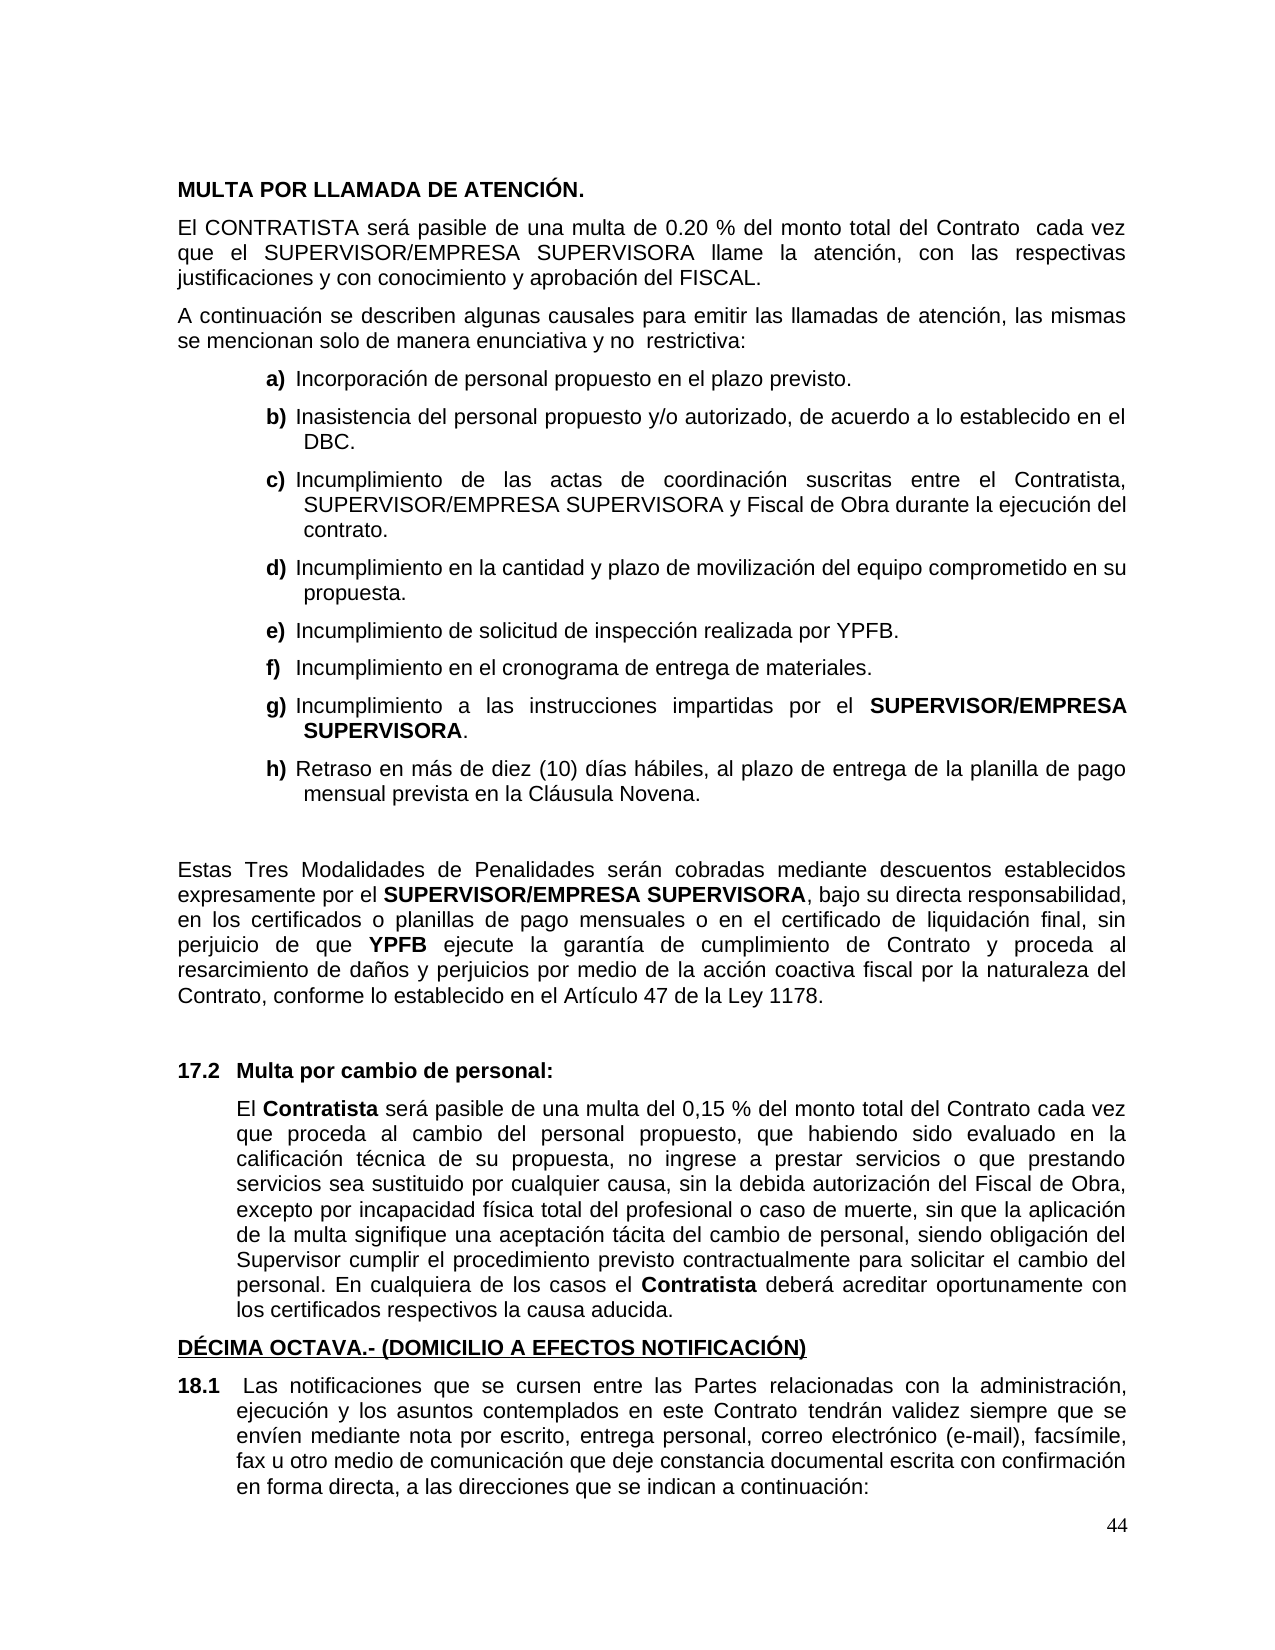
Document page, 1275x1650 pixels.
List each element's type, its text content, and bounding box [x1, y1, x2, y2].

list 18.1 Las notificaciones que se cursen entre las Partes relacionadas con la administración, ejecución y los asuntos contemplados en este Contrato tendrán validez siempre que se envíen mediante nota por escrito, entrega personal, correo electrónico (e-mail), facsímile, fax u otro medio de comunicación que deje constancia documental escrita con confirmación en forma directa, a las direcciones que se indican a continuación: [177, 1373, 1127, 1499]
text Estas Tres Modalidades de Penalidades serán cobradas mediante descuentos establecidos expresamente por el SUPERVISOR/EMPRESA SUPERVISORA, bajo su directa responsabilidad, en los certificados o planillas de pago mensuales o en el certificado de liquidación final, sin perjuicio de que YPFB ejecute la garantía de cumplimiento de Contrato y proceda al resarcimiento de daños y perjuicios por medio de la acción coactiva fiscal por la naturaleza del Contrato, conforme lo establecido en el Artículo 47 de la Ley 1178. [177, 857, 1127, 1008]
list Incumplimiento a las instrucciones impartidas por el SUPERVISOR/EMPRESA SUPERVISORA. [266, 693, 1127, 743]
text 17.2 Multa por cambio de personal: [177, 1058, 1127, 1083]
text MULTA POR LLAMADA DE ATENCIÓN. [177, 177, 1127, 202]
list Incumplimiento en el cronograma de entrega de materiales. [266, 655, 1127, 681]
list Incumplimiento de las actas de coordinación suscritas entre el Contratista, SUPERVISOR/EMPRESA SUPERVISORA y Fiscal de Obra durante la ejecución del contrato. [266, 467, 1127, 542]
text A continuación se describen algunas causales para emitir las llamadas de atención, las mismas se mencionan solo de manera enunciativa y no restrictiva: [177, 303, 1127, 353]
list Inasistencia del personal propuesto y/o autorizado, de acuerdo a lo establecido en el DBC. [266, 404, 1127, 454]
list Retraso en más de diez (10) días hábiles, al plazo de entrega de la planilla de pago mensual prevista en la Cláusula Novena. [266, 756, 1127, 806]
list Incumplimiento de solicitud de inspección realizada por YPFB. [266, 618, 1127, 643]
text DÉCIMA OCTAVA.- (DOMICILIO A EFECTOS NOTIFICACIÓN) [177, 1335, 1127, 1360]
text El Contratista será pasible de una multa del 0,15 % del monto total del Contrato cada vez que proceda al cambio del personal propuesto, que habiendo sido evaluado en la calificación técnica de su propuesta, no ingrese a prestar servicios o que prestando servicios sea sustituido por cualquier causa, sin la debida autorización del Fiscal de Obra, excepto por incapacidad física total del profesional o caso de muerte, sin que la aplicación de la multa signifique una aceptación tácita del cambio de personal, siendo obligación del Supervisor cumplir el procedimiento previsto contractualmente para solicitar el cambio del personal. En cualquiera de los casos el Contratista deberá acreditar oportunamente con los certificados respectivos la causa aducida. [236, 1096, 1127, 1323]
list Incorporación de personal propuesto en el plazo previsto. [266, 366, 1127, 391]
text El CONTRATISTA será pasible de una multa de 0.20 % del monto total del Contrato cada vez que el SUPERVISOR/EMPRESA SUPERVISORA llame la atención, con las respectivas justificaciones y con conocimiento y aprobación del FISCAL. [177, 215, 1127, 291]
list Incumplimiento en la cantidad y plazo de movilización del equipo comprometido en su propuesta. [266, 555, 1127, 605]
